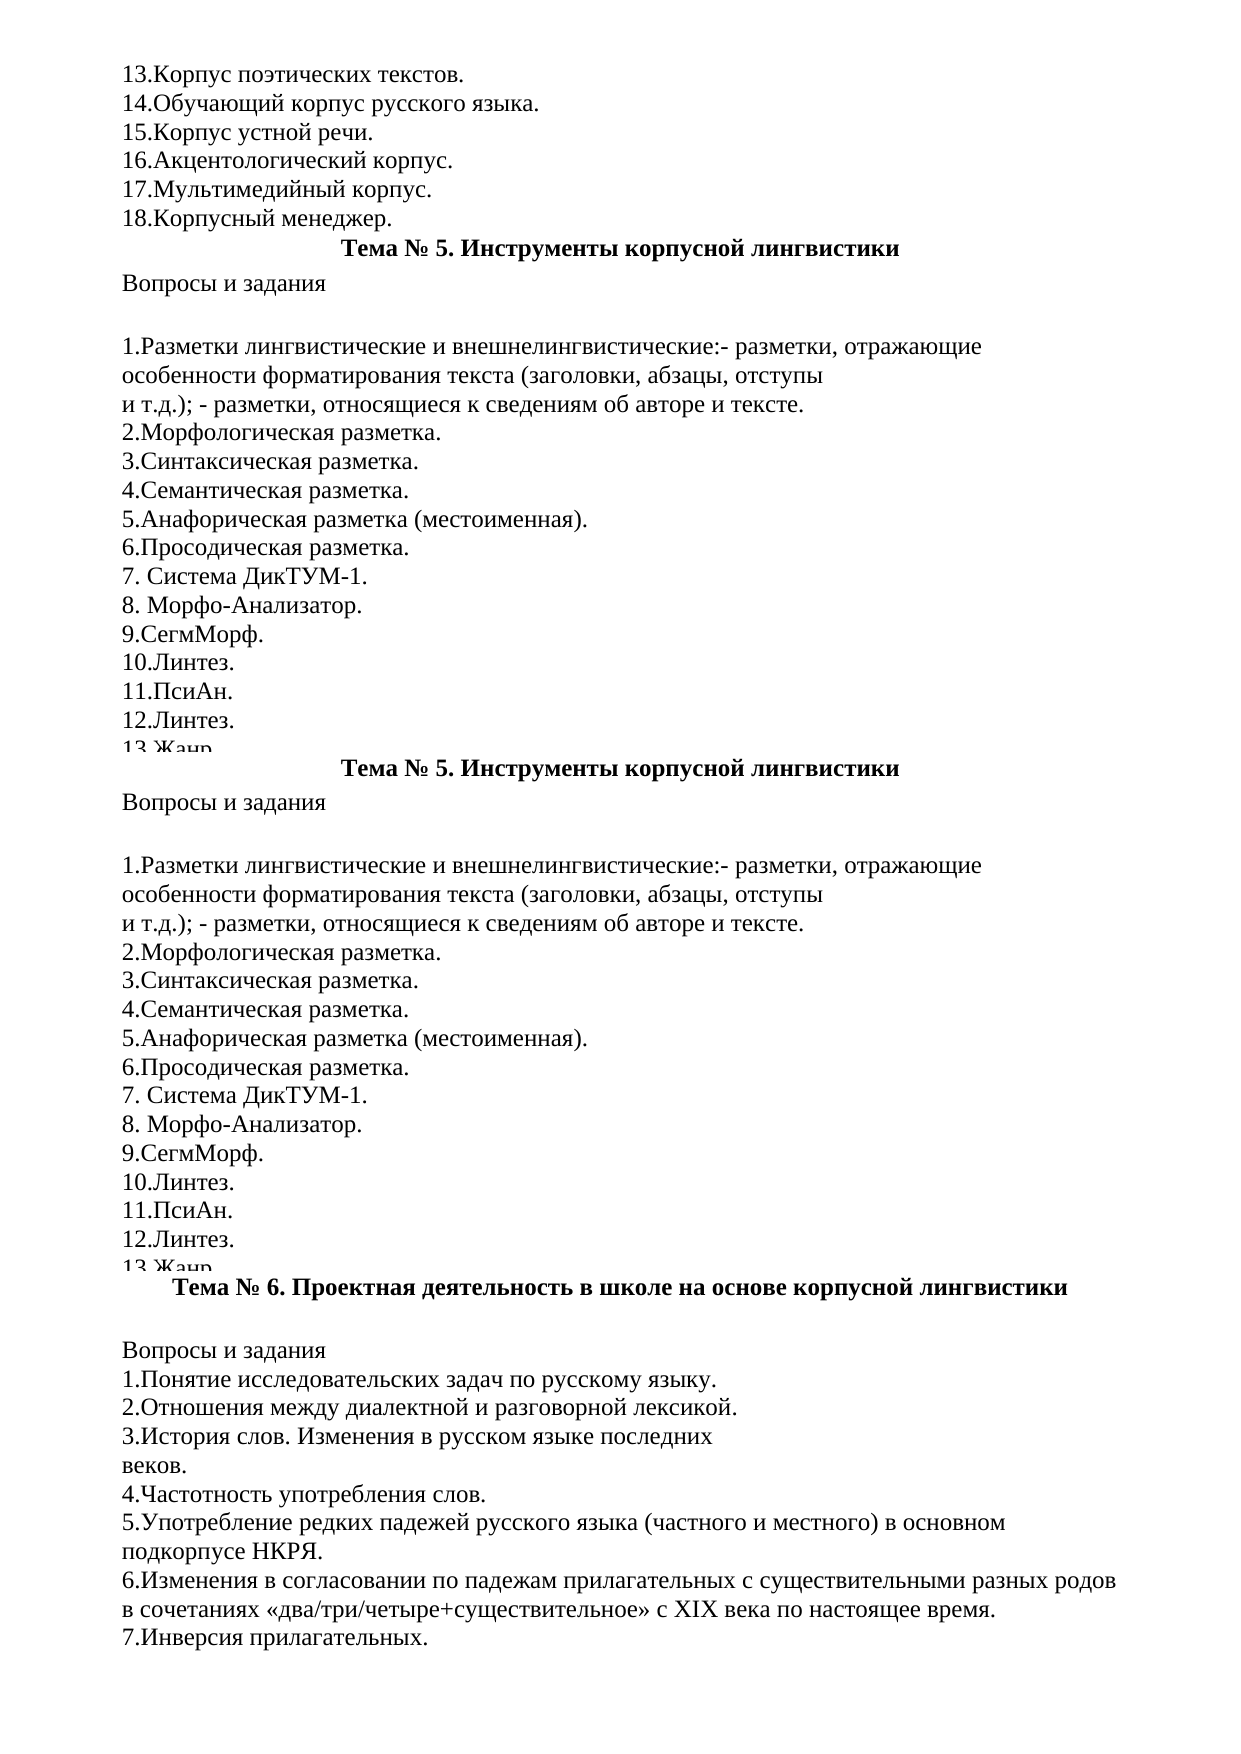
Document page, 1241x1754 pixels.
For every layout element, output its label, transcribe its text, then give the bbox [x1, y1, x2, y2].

table_cell Тема № 6. Проектная деятельность в школе на основе корпусной лингвистики [118, 1272, 1122, 1333]
table_cell Вопросы и задания 1.Разметки лингвистические и внешнелингвистические:- разметки, отражающие особенности форматирования текста (заголовки, абзацы, отступы и т.д.); - разметки, относящиеся к сведениям об авторе и тексте. 2.Морфологическая разметка. 3.Синтаксическая разметка. 4.Семантическая разметка. 5.Анафорическая разметка (местоименная). 6.Просодическая разметка. 7. Система ДикТУМ-1. 8. Морфо-Анализатор. 9.СегмМорф. 10.Линтез. 11.ПсиАн. 12.Линтез. 13.Жанр. [118, 788, 1122, 1271]
table_cell Вопросы и задания 1.Разметки лингвистические и внешнелингвистические:- разметки, отражающие особенности форматирования текста (заголовки, абзацы, отступы и т.д.); - разметки, относящиеся к сведениям об авторе и тексте. 2.Морфологическая разметка. 3.Синтаксическая разметка. 4.Семантическая разметка. 5.Анафорическая разметка (местоименная). 6.Просодическая разметка. 7. Система ДикТУМ-1. 8. Морфо-Анализатор. 9.СегмМорф. 10.Линтез. 11.ПсиАн. 12.Линтез. 13.Жанр. [118, 268, 1122, 752]
table_cell Тема № 5. Инструменты корпусной лингвистики [118, 753, 1122, 785]
table_cell Тема № 5. Инструменты корпусной лингвистики [118, 234, 1122, 266]
table_header 13.Корпус поэтических текстов. 14.Обучающий корпус русского языка. 15.Корпус устной речи. 16.Акцентологический корпус. 17.Мультимедийный корпус. 18.Корпусный менеджер. [118, 59, 1122, 233]
table_cell Вопросы и задания 1.Понятие исследовательских задач по русскому языку. 2.Отношения между диалектной и разговорной лексикой. 3.История слов. Изменения в русском языке последних веков. 4.Частотность употребления слов. 5.Употребление редких падежей русского языка (частного и местного) в основном подкорпусе НКРЯ. 6.Изменения в согласовании по падежам прилагательных с существительными разных родов в сочетаниях «два/три/четыре+существительное» с XIX века по настоящее время. 7.Инверсия прилагательных. [118, 1335, 1122, 1662]
